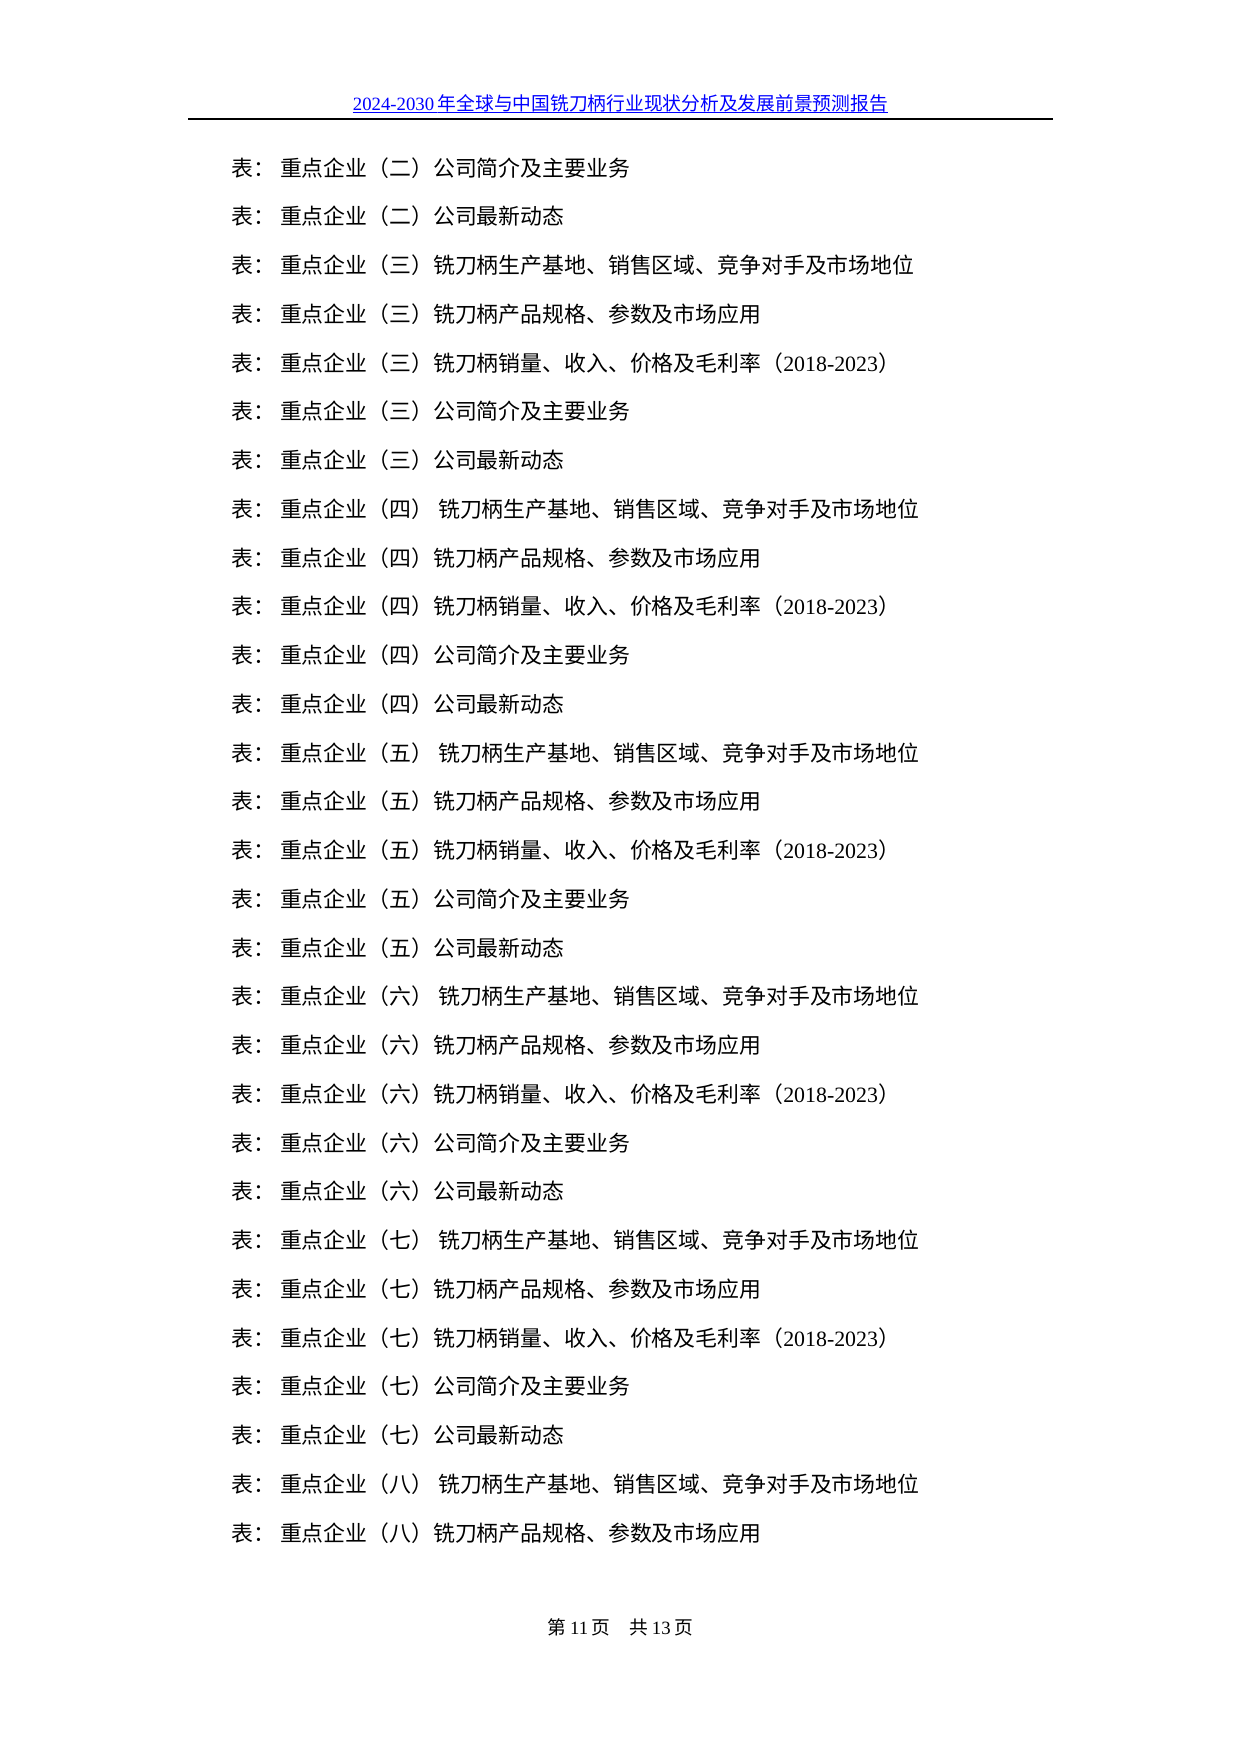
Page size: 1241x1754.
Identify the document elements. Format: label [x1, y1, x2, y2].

text [187, 150, 1053, 1548]
